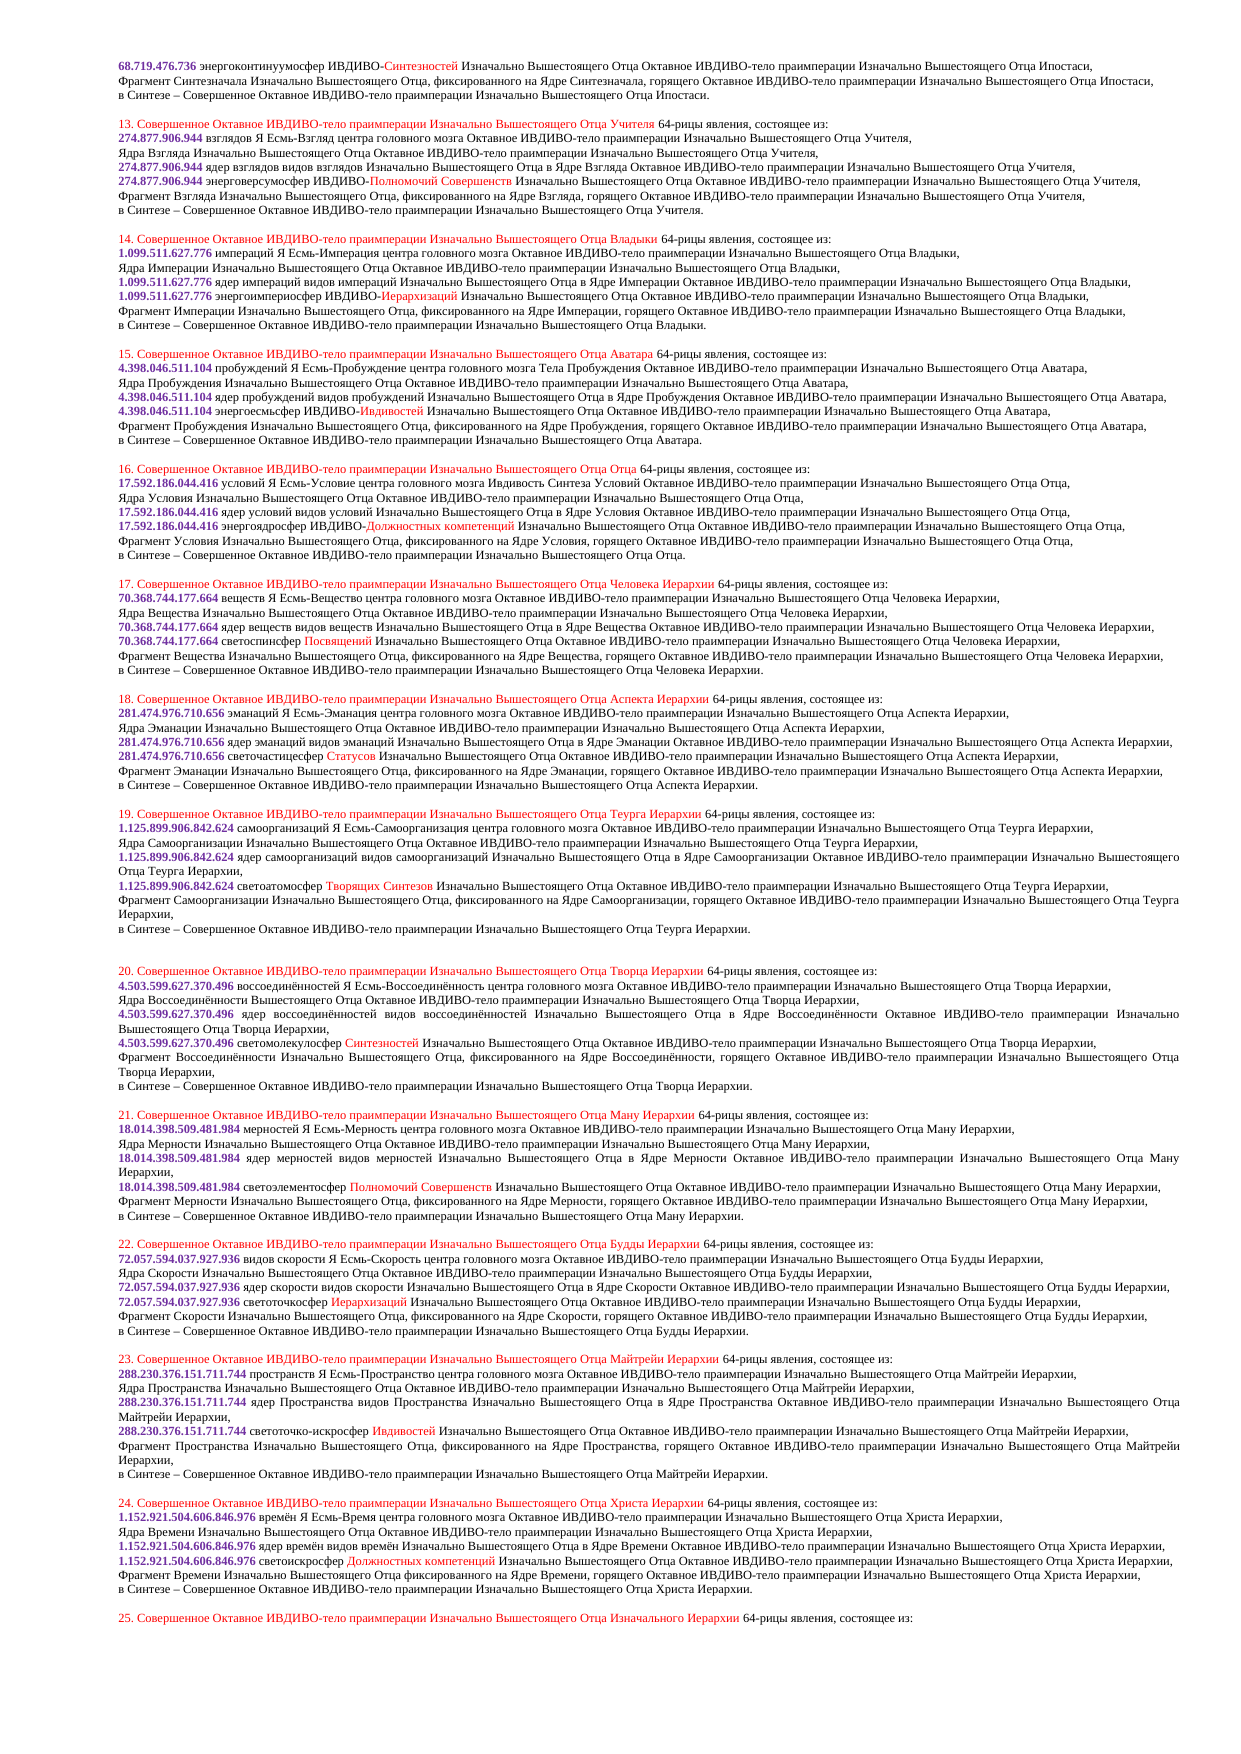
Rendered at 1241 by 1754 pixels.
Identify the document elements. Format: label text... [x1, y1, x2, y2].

text Ядра Пробуждения Изначально Вышестоящего Отца Октавное ИВДИВО-тело праимперации Изначально Вышестоящего Отца Аватара, [118, 375, 1181, 390]
text 1.125.899.906.842.624 ядер самоорганизаций видов самоорганизаций Изначально Вышестоящего Отца в Ядре Самоорганизации Октавное ИВДИВО-тело праимперации Изначально Вышестоящего Отца Теурга Иерархии, [118, 850, 1181, 878]
text 1.152.921.504.606.846.976 светоискросфер Должностных компетенций Изначально Вышестоящего Отца Октавное ИВДИВО-тело праимперации Изначально Вышестоящего Отца Христа Иерархии, [118, 1553, 1181, 1568]
text 70.368.744.177.664 светоспинсфер Посвящений Изначально Вышестоящего Отца Октавное ИВДИВО-тело праимперации Изначально Вышестоящего Отца Человека Иерархии, [118, 634, 1181, 648]
text в Синтезе – Совершенное Октавное ИВДИВО-тело праимперации Изначально Вышестоящего Отца Аватара. [118, 433, 1181, 447]
text 70.368.744.177.664 ядер веществ видов веществ Изначально Вышестоящего Отца в Ядре Вещества Октавное ИВДИВО-тело праимперации Изначально Вышестоящего Отца Человека Иерархии, [118, 620, 1181, 634]
text 1.125.899.906.842.624 самоорганизаций Я Есмь-Самоорганизация центра головного мозга Октавное ИВДИВО-тело праимперации Изначально Вышестоящего Отца Теурга Иерархии, [118, 821, 1181, 835]
text Фрагмент Мерности Изначально Вышестоящего Отца, фиксированного на Ядре Мерности, горящего Октавное ИВДИВО-тело праимперации Изначально Вышестоящего Отца Ману Иерархии, [118, 1194, 1181, 1208]
text 274.877.906.944 ядер взглядов видов взглядов Изначально Вышестоящего Отца в Ядре Взгляда Октавное ИВДИВО-тело праимперации Изначально Вышестоящего Отца Учителя, [118, 160, 1181, 174]
text Фрагмент Самоорганизации Изначально Вышестоящего Отца, фиксированного на Ядре Самоорганизации, горящего Октавное ИВДИВО-тело праимперации Изначально Вышестоящего Отца Теурга Иерархии, [118, 893, 1181, 922]
text 70.368.744.177.664 веществ Я Есмь-Вещество центра головного мозга Октавное ИВДИВО-тело праимперации Изначально Вышестоящего Отца Человека Иерархии, [118, 591, 1181, 605]
text в Синтезе – Совершенное Октавное ИВДИВО-тело праимперации Изначально Вышестоящего Отца Христа Иерархии. [118, 1582, 1181, 1596]
text в Синтезе – Совершенное Октавное ИВДИВО-тело праимперации Изначально Вышестоящего Отца Владыки. [118, 318, 1181, 332]
text 21. Совершенное Октавное ИВДИВО-тело праимперации Изначально Вышестоящего Отца Ману Иерархии 64-рицы явления, состоящее из: [118, 1108, 1181, 1122]
text Ядра Времени Изначально Вышестоящего Отца Октавное ИВДИВО-тело праимперации Изначально Вышестоящего Отца Христа Иерархии, [118, 1524, 1181, 1539]
text 281.474.976.710.656 эманаций Я Есмь-Эманация центра головного мозга Октавное ИВДИВО-тело праимперации Изначально Вышестоящего Отца Аспекта Иерархии, [118, 706, 1181, 720]
text Фрагмент Эманации Изначально Вышестоящего Отца, фиксированного на Ядре Эманации, горящего Октавное ИВДИВО-тело праимперации Изначально Вышестоящего Отца Аспекта Иерархии, [118, 763, 1181, 778]
text Ядра Взгляда Изначально Вышестоящего Отца Октавное ИВДИВО-тело праимперации Изначально Вышестоящего Отца Учителя, [118, 145, 1181, 160]
text 1.152.921.504.606.846.976 ядер времён видов времён Изначально Вышестоящего Отца в Ядре Времени Октавное ИВДИВО-тело праимперации Изначально Вышестоящего Отца Христа Иерархии, [118, 1539, 1181, 1553]
text 281.474.976.710.656 светочастицесфер Статусов Изначально Вышестоящего Отца Октавное ИВДИВО-тело праимперации Изначально Вышестоящего Отца Аспекта Иерархии, [118, 749, 1181, 763]
text 281.474.976.710.656 ядер эманаций видов эманаций Изначально Вышестоящего Отца в Ядре Эманации Октавное ИВДИВО-тело праимперации Изначально Вышестоящего Отца Аспекта Иерархии, [118, 735, 1181, 749]
text Ядра Условия Изначально Вышестоящего Отца Октавное ИВДИВО-тело праимперации Изначально Вышестоящего Отца Отца, [118, 490, 1181, 505]
text 14. Совершенное Октавное ИВДИВО-тело праимперации Изначально Вышестоящего Отца Владыки 64-рицы явления, состоящее из: [118, 232, 1181, 246]
text в Синтезе – Совершенное Октавное ИВДИВО-тело праимперации Изначально Вышестоящего Отца Творца Иерархии. [118, 1079, 1181, 1093]
text в Синтезе – Совершенное Октавное ИВДИВО-тело праимперации Изначально Вышестоящего Отца Отца. [118, 548, 1181, 562]
text 274.877.906.944 взглядов Я Есмь-Взгляд центра головного мозга Октавное ИВДИВО-тело праимперации Изначально Вышестоящего Отца Учителя, [118, 131, 1181, 145]
text 1.099.511.627.776 импераций Я Есмь-Имперация центра головного мозга Октавное ИВДИВО-тело праимперации Изначально Вышестоящего Отца Владыки, [118, 246, 1181, 260]
text 72.057.594.037.927.936 видов скорости Я Есмь-Скорость центра головного мозга Октавное ИВДИВО-тело праимперации Изначально Вышестоящего Отца Будды Иерархии, [118, 1251, 1181, 1266]
text Фрагмент Пробуждения Изначально Вышестоящего Отца, фиксированного на Ядре Пробуждения, горящего Октавное ИВДИВО-тело праимперации Изначально Вышестоящего Отца Аватара, [118, 418, 1181, 433]
text Ядра Самоорганизации Изначально Вышестоящего Отца Октавное ИВДИВО-тело праимперации Изначально Вышестоящего Отца Теурга Иерархии, [118, 835, 1181, 850]
text Ядра Эманации Изначально Вышестоящего Отца Октавное ИВДИВО-тело праимперации Изначально Вышестоящего Отца Аспекта Иерархии, [118, 720, 1181, 735]
text 18.014.398.509.481.984 мерностей Я Есмь-Мерность центра головного мозга Октавное ИВДИВО-тело праимперации Изначально Вышестоящего Отца Ману Иерархии, [118, 1122, 1181, 1136]
text 22. Совершенное Октавное ИВДИВО-тело праимперации Изначально Вышестоящего Отца Будды Иерархии 64-рицы явления, состоящее из: [118, 1237, 1181, 1251]
text 25. Совершенное Октавное ИВДИВО-тело праимперации Изначально Вышестоящего Отца Изначального Иерархии 64-рицы явления, состоящее из: [118, 1611, 1181, 1625]
text 19. Совершенное Октавное ИВДИВО-тело праимперации Изначально Вышестоящего Отца Теурга Иерархии 64-рицы явления, состоящее из: [118, 807, 1181, 821]
text 18.014.398.509.481.984 светоэлементосфер Полномочий Совершенств Изначально Вышестоящего Отца Октавное ИВДИВО-тело праимперации Изначально Вышестоящего Отца Ману Иерархии, [118, 1179, 1181, 1194]
text 1.099.511.627.776 энергоимпериосфер ИВДИВО-Иерархизаций Изначально Вышестоящего Отца Октавное ИВДИВО-тело праимперации Изначально Вышестоящего Отца Владыки, [118, 289, 1181, 303]
text Фрагмент Взгляда Изначально Вышестоящего Отца, фиксированного на Ядре Взгляда, горящего Октавное ИВДИВО-тело праимперации Изначально Вышестоящего Отца Учителя, [118, 188, 1181, 203]
text 274.877.906.944 энерговерсумосфер ИВДИВО-Полномочий Совершенств Изначально Вышестоящего Отца Октавное ИВДИВО-тело праимперации Изначально Вышестоящего Отца Учителя, [118, 174, 1181, 188]
text Ядра Скорости Изначально Вышестоящего Отца Октавное ИВДИВО-тело праимперации Изначально Вышестоящего Отца Будды Иерархии, [118, 1266, 1181, 1280]
text Фрагмент Имперации Изначально Вышестоящего Отца, фиксированного на Ядре Имперации, горящего Октавное ИВДИВО-тело праимперации Изначально Вышестоящего Отца Владыки, [118, 303, 1181, 318]
text 18.014.398.509.481.984 ядер мерностей видов мерностей Изначально Вышестоящего Отца в Ядре Мерности Октавное ИВДИВО-тело праимперации Изначально Вышестоящего Отца Ману Иерархии, [118, 1151, 1181, 1179]
text 16. Совершенное Октавное ИВДИВО-тело праимперации Изначально Вышестоящего Отца Отца 64-рицы явления, состоящее из: [118, 462, 1181, 476]
text 4.398.046.511.104 пробуждений Я Есмь-Пробуждение центра головного мозга Тела Пробуждения Октавное ИВДИВО-тело праимперации Изначально Вышестоящего Отца Аватара, [118, 361, 1181, 375]
text 17.592.186.044.416 условий Я Есмь-Условие центра головного мозга Ивдивость Синтеза Условий Октавное ИВДИВО-тело праимперации Изначально Вышестоящего Отца Отца, [118, 476, 1181, 490]
text 288.230.376.151.711.744 пространств Я Есмь-Пространство центра головного мозга Октавное ИВДИВО-тело праимперации Изначально Вышестоящего Отца Майтрейи Иерархии, [118, 1366, 1181, 1381]
text 24. Совершенное Октавное ИВДИВО-тело праимперации Изначально Вышестоящего Отца Христа Иерархии 64-рицы явления, состоящее из: [118, 1496, 1181, 1510]
text в Синтезе – Совершенное Октавное ИВДИВО-тело праимперации Изначально Вышестоящего Отца Человека Иерархии. [118, 663, 1181, 677]
text Фрагмент Синтезначала Изначально Вышестоящего Отца, фиксированного на Ядре Синтезначала, горящего Октавное ИВДИВО-тело праимперации Изначально Вышестоящего Отца Ипостаси, [118, 73, 1181, 88]
text Ядра Мерности Изначально Вышестоящего Отца Октавное ИВДИВО-тело праимперации Изначально Вышестоящего Отца Ману Иерархии, [118, 1136, 1181, 1151]
text 4.398.046.511.104 ядер пробуждений видов пробуждений Изначально Вышестоящего Отца в Ядре Пробуждения Октавное ИВДИВО-тело праимперации Изначально Вышестоящего Отца Аватара, [118, 390, 1181, 404]
text 17.592.186.044.416 энергоядросфер ИВДИВО-Должностных компетенций Изначально Вышестоящего Отца Октавное ИВДИВО-тело праимперации Изначально Вышестоящего Отца Отца, [118, 519, 1181, 533]
text Фрагмент Вещества Изначально Вышестоящего Отца, фиксированного на Ядре Вещества, горящего Октавное ИВДИВО-тело праимперации Изначально Вышестоящего Отца Человека Иерархии, [118, 648, 1181, 663]
text Фрагмент Условия Изначально Вышестоящего Отца, фиксированного на Ядре Условия, горящего Октавное ИВДИВО-тело праимперации Изначально Вышестоящего Отца Отца, [118, 533, 1181, 548]
text 17. Совершенное Октавное ИВДИВО-тело праимперации Изначально Вышестоящего Отца Человека Иерархии 64-рицы явления, состоящее из: [118, 577, 1181, 591]
text 68.719.476.736 энергоконтинуумосфер ИВДИВО-Синтезностей Изначально Вышестоящего Отца Октавное ИВДИВО-тело праимперации Изначально Вышестоящего Отца Ипостаси, [118, 59, 1181, 73]
text 18. Совершенное Октавное ИВДИВО-тело праимперации Изначально Вышестоящего Отца Аспекта Иерархии 64-рицы явления, состоящее из: [118, 692, 1181, 706]
text в Синтезе – Совершенное Октавное ИВДИВО-тело праимперации Изначально Вышестоящего Отца Ипостаси. [118, 88, 1181, 102]
text Ядра Вещества Изначально Вышестоящего Отца Октавное ИВДИВО-тело праимперации Изначально Вышестоящего Отца Человека Иерархии, [118, 605, 1181, 620]
text 288.230.376.151.711.744 ядер Пространства видов Пространства Изначально Вышестоящего Отца в Ядре Пространства Октавное ИВДИВО-тело праимперации Изначально Вышестоящего Отца Майтрейи Иерархии, [118, 1395, 1181, 1424]
text в Синтезе – Совершенное Октавное ИВДИВО-тело праимперации Изначально Вышестоящего Отца Теурга Иерархии. [118, 922, 1181, 936]
text 17.592.186.044.416 ядер условий видов условий Изначально Вышестоящего Отца в Ядре Условия Октавное ИВДИВО-тело праимперации Изначально Вышестоящего Отца Отца, [118, 505, 1181, 519]
text 20. Совершенное Октавное ИВДИВО-тело праимперации Изначально Вышестоящего Отца Творца Иерархии 64-рицы явления, состоящее из: [118, 964, 1181, 978]
text 4.398.046.511.104 энергоесмьсфер ИВДИВО-Ивдивостей Изначально Вышестоящего Отца Октавное ИВДИВО-тело праимперации Изначально Вышестоящего Отца Аватара, [118, 404, 1181, 418]
text в Синтезе – Совершенное Октавное ИВДИВО-тело праимперации Изначально Вышестоящего Отца Аспекта Иерархии. [118, 778, 1181, 792]
text 72.057.594.037.927.936 ядер скорости видов скорости Изначально Вышестоящего Отца в Ядре Скорости Октавное ИВДИВО-тело праимперации Изначально Вышестоящего Отца Будды Иерархии, [118, 1280, 1181, 1294]
text в Синтезе – Совершенное Октавное ИВДИВО-тело праимперации Изначально Вышестоящего Отца Майтрейи Иерархии. [118, 1467, 1181, 1481]
text Фрагмент Скорости Изначально Вышестоящего Отца, фиксированного на Ядре Скорости, горящего Октавное ИВДИВО-тело праимперации Изначально Вышестоящего Отца Будды Иерархии, [118, 1309, 1181, 1323]
text 13. Совершенное Октавное ИВДИВО-тело праимперации Изначально Вышестоящего Отца Учителя 64-рицы явления, состоящее из: [118, 117, 1181, 131]
text Ядра Имперации Изначально Вышестоящего Отца Октавное ИВДИВО-тело праимперации Изначально Вышестоящего Отца Владыки, [118, 260, 1181, 275]
text 23. Совершенное Октавное ИВДИВО-тело праимперации Изначально Вышестоящего Отца Майтрейи Иерархии 64-рицы явления, состоящее из: [118, 1352, 1181, 1366]
text 72.057.594.037.927.936 светоточкосфер Иерархизаций Изначально Вышестоящего Отца Октавное ИВДИВО-тело праимперации Изначально Вышестоящего Отца Будды Иерархии, [118, 1294, 1181, 1309]
text Фрагмент Пространства Изначально Вышестоящего Отца, фиксированного на Ядре Пространства, горящего Октавное ИВДИВО-тело праимперации Изначально Вышестоящего Отца Майтрейи Иерархии, [118, 1438, 1181, 1467]
text 4.503.599.627.370.496 ядер воссоединённостей видов воссоединённостей Изначально Вышестоящего Отца в Ядре Воссоединённости Октавное ИВДИВО-тело праимперации Изначально Вышестоящего Отца Творца Иерархии, [118, 1007, 1181, 1036]
text 1.152.921.504.606.846.976 времён Я Есмь-Время центра головного мозга Октавное ИВДИВО-тело праимперации Изначально Вышестоящего Отца Христа Иерархии, [118, 1510, 1181, 1524]
text 288.230.376.151.711.744 светоточко-искросфер Ивдивостей Изначально Вышестоящего Отца Октавное ИВДИВО-тело праимперации Изначально Вышестоящего Отца Майтрейи Иерархии, [118, 1424, 1181, 1438]
text 1.125.899.906.842.624 светоатомосфер Творящих Синтезов Изначально Вышестоящего Отца Октавное ИВДИВО-тело праимперации Изначально Вышестоящего Отца Теурга Иерархии, [118, 878, 1181, 893]
text Ядра Пространства Изначально Вышестоящего Отца Октавное ИВДИВО-тело праимперации Изначально Вышестоящего Отца Майтрейи Иерархии, [118, 1381, 1181, 1395]
text 4.503.599.627.370.496 светомолекулосфер Синтезностей Изначально Вышестоящего Отца Октавное ИВДИВО-тело праимперации Изначально Вышестоящего Отца Творца Иерархии, [118, 1036, 1181, 1050]
text 1.099.511.627.776 ядер импераций видов импераций Изначально Вышестоящего Отца в Ядре Имперации Октавное ИВДИВО-тело праимперации Изначально Вышестоящего Отца Владыки, [118, 275, 1181, 289]
text Фрагмент Времени Изначально Вышестоящего Отца фиксированного на Ядре Времени, горящего Октавное ИВДИВО-тело праимперации Изначально Вышестоящего Отца Христа Иерархии, [118, 1568, 1181, 1582]
text в Синтезе – Совершенное Октавное ИВДИВО-тело праимперации Изначально Вышестоящего Отца Ману Иерархии. [118, 1208, 1181, 1223]
text 4.503.599.627.370.496 воссоединённостей Я Есмь-Воссоединённость центра головного мозга Октавное ИВДИВО-тело праимперации Изначально Вышестоящего Отца Творца Иерархии, [118, 978, 1181, 993]
text 15. Совершенное Октавное ИВДИВО-тело праимперации Изначально Вышестоящего Отца Аватара 64-рицы явления, состоящее из: [118, 347, 1181, 361]
text в Синтезе – Совершенное Октавное ИВДИВО-тело праимперации Изначально Вышестоящего Отца Будды Иерархии. [118, 1323, 1181, 1338]
text Ядра Воссоединённости Вышестоящего Отца Октавное ИВДИВО-тело праимперации Изначально Вышестоящего Отца Творца Иерархии, [118, 993, 1181, 1007]
text в Синтезе – Совершенное Октавное ИВДИВО-тело праимперации Изначально Вышестоящего Отца Учителя. [118, 203, 1181, 217]
text Фрагмент Воссоединённости Изначально Вышестоящего Отца, фиксированного на Ядре Воссоединённости, горящего Октавное ИВДИВО-тело праимперации Изначально Вышестоящего Отца Творца Иерархии, [118, 1050, 1181, 1079]
